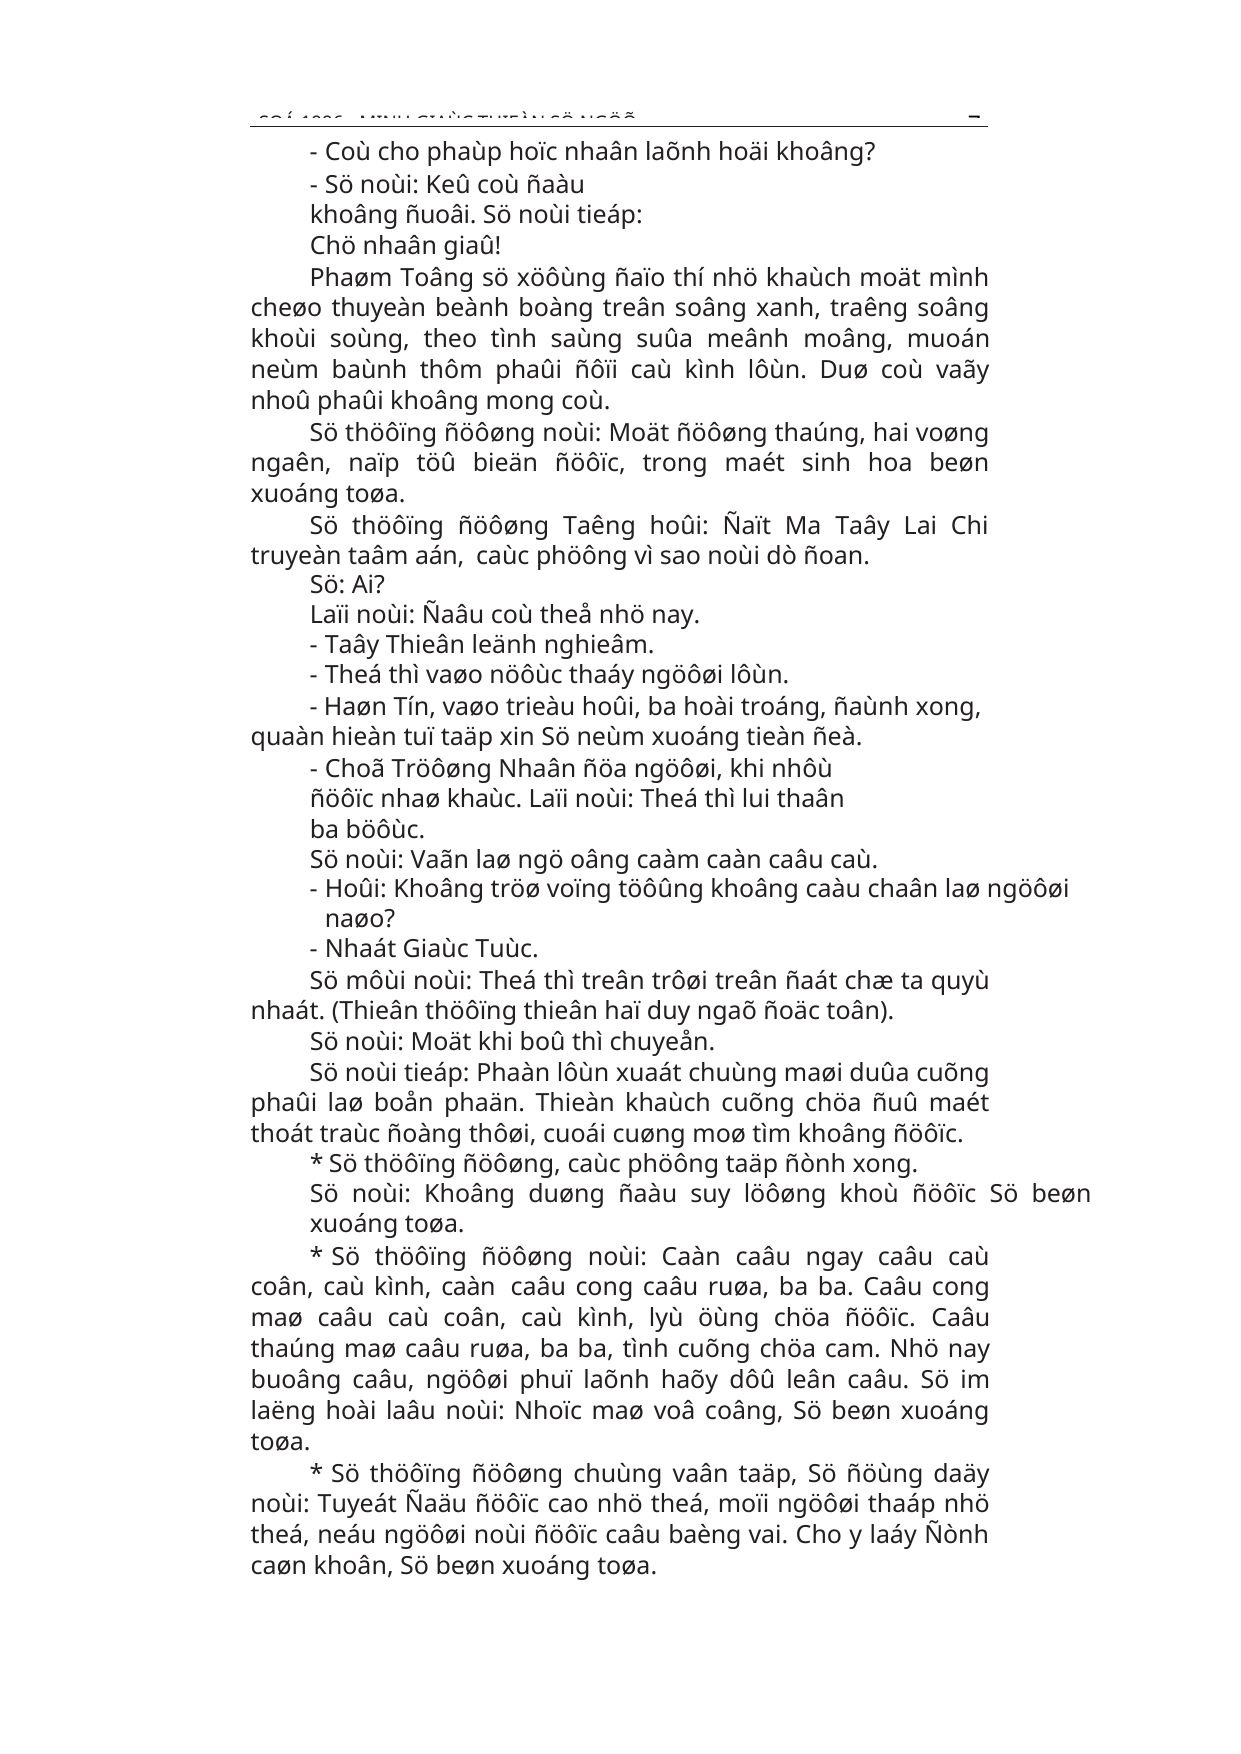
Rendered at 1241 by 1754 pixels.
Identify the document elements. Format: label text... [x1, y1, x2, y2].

text Laïi noùi: Ñaâu coù theå nhö nay. [309, 599, 1092, 629]
list Sö thöôïng ñöôøng chuùng vaân taäp, Sö ñöùng daäy noùi: Tuyeát Ñaäu ñöôïc cao nhö theá, moïi ngöôøi thaáp nhö theá, neáu ngöôøi noùi ñöôïc caâu baèng vai. Cho y laáy Ñònh caøn khoân, Sö beøn xuoáng toøa. [250, 1457, 990, 1581]
text Sö thöôïng ñöôøng noùi: Moät ñöôøng thaúng, hai voøng ngaên, naïp töû bieän ñöôïc, trong maét sinh hoa beøn xuoáng toøa. [250, 417, 990, 509]
list Taây Thieân leänh nghieâm. [309, 629, 1092, 659]
text Phaøm Toâng sö xöôùng ñaïo thí nhö khaùch moät mình cheøo thuyeàn beành boàng treân soâng xanh, traêng soâng khoùi soùng, theo tình saùng suûa meânh moâng, muoán neùm baùnh thôm phaûi ñôïi caù kình lôùn. Duø coù vaãy nhoû phaûi khoâng mong coù. [250, 261, 990, 417]
list Nhaát Giaùc Tuùc. [309, 933, 1092, 964]
text Sö noùi tieáp: Phaàn lôùn xuaát chuùng maøi duûa cuõng phaûi laø boån phaän. Thieàn khaùch cuõng chöa ñuû maét thoát traùc ñoàng thôøi, cuoái cuøng moø tìm khoâng ñöôïc. [250, 1057, 990, 1150]
list Sö noùi: Keû coù ñaàu khoâng ñuoâi. Sö noùi tieáp: Chö nhaân giaû! [309, 168, 643, 261]
text Sö thöôïng ñöôøng Taêng hoûi: Ñaït Ma Taây Lai Chi truyeàn taâm aán, caùc phöông vì sao noùi dò ñoan. [250, 509, 990, 572]
list Sö thöôïng ñöôøng, caùc phöông taäp ñònh xong. [309, 1150, 1092, 1178]
list Coù cho phaùp hoïc nhaân laõnh hoäi khoâng? [309, 134, 1092, 167]
list Haøn Tín, vaøo trieàu hoûi, ba hoài troáng, ñaùnh xong, quaàn hieàn tuï taäp xin Sö neùm xuoáng tieàn ñeà. [250, 691, 990, 753]
text Sö noùi: Vaãn laø ngö oâng caàm caàn caâu caù. [309, 846, 1092, 874]
list Sö thöôïng ñöôøng noùi: Caàn caâu ngay caâu caù coân, caù kình, caàn caâu cong caâu ruøa, ba ba. Caâu cong maø caâu caù coân, caù kình, lyù öùng chöa ñöôïc. Caâu thaúng maø caâu ruøa, ba ba, tình cuõng chöa cam. Nhö nay buoâng caâu, ngöôøi phuï laõnh haõy dôû leân caâu. Sö im laëng hoài laâu noùi: Nhoïc maø voâ coâng, Sö beøn xuoáng toøa. [250, 1240, 990, 1457]
list Theá thì vaøo nöôùc thaáy ngöôøi lôùn. [309, 659, 1092, 690]
text Sö noùi: Khoâng duøng ñaàu suy löôøng khoù ñöôïc Sö beøn xuoáng toøa. [309, 1178, 1092, 1239]
text Sö: Ai? [309, 572, 1092, 599]
text Sö noùi: Moät khi boû thì chuyeån. [309, 1027, 1092, 1056]
list Hoûi: Khoâng tröø voïng töôûng khoâng caàu chaân laø ngöôøi naøo? [309, 874, 1092, 933]
list Choã Tröôøng Nhaân ñöa ngöôøi, khi nhôù ñöôïc nhaø khaùc. Laïi noùi: Theá thì lui thaân ba böôùc. [309, 753, 878, 846]
text Sö môùi noùi: Theá thì treân trôøi treân ñaát chæ ta quyù nhaát. (Thieân thöôïng thieân haï duy ngaõ ñoäc toân). [250, 965, 990, 1027]
